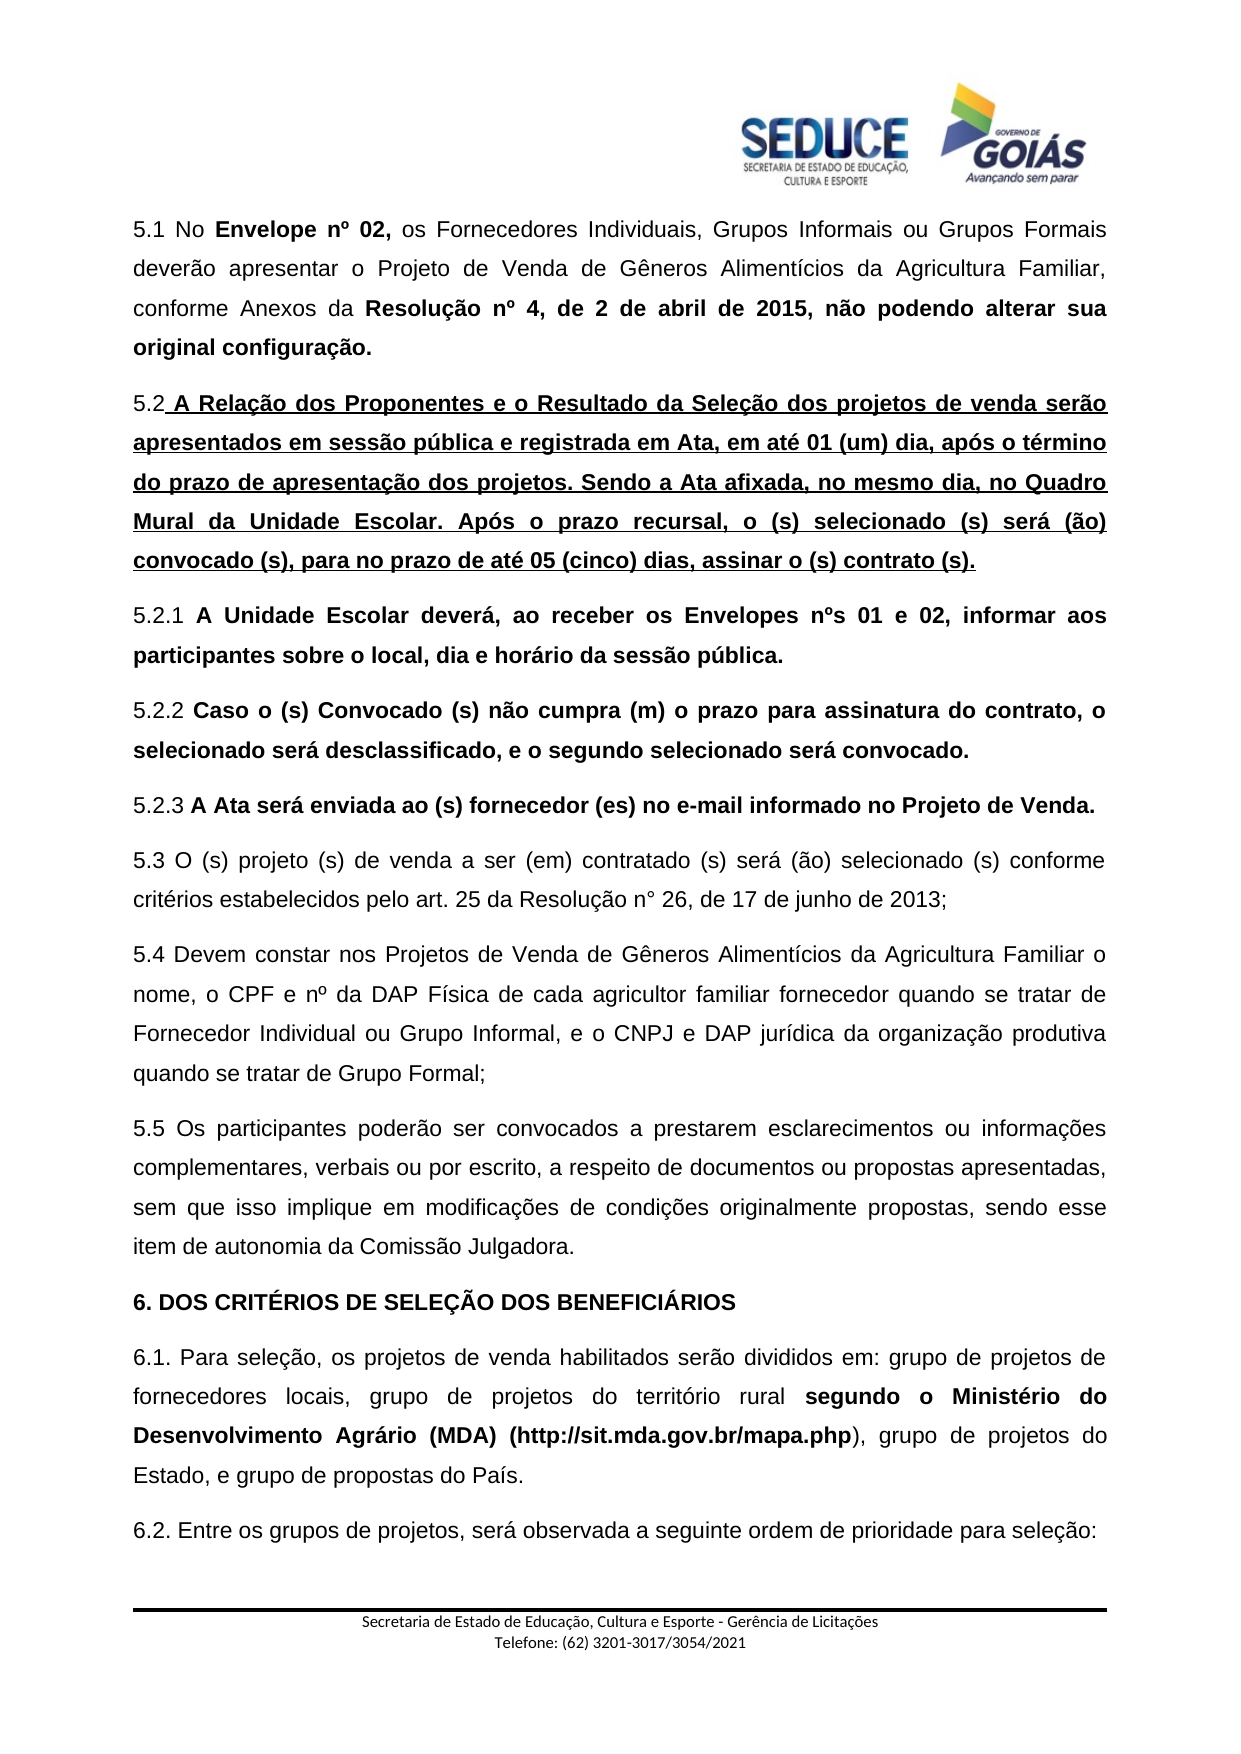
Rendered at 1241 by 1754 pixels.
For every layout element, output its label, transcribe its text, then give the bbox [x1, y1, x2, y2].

text 6.2. Entre os grupos de projetos, será observada a seguinte ordem de prioridade para seleção: [133, 1517, 1107, 1543]
text 5.2 A Relação dos Proponentes e o Resultado da Seleção dos projetos de venda serão apresentados em sessão pública e registrada em Ata, em até 01 (um) dia, após o término do prazo de apresentação dos projetos. Sendo a Ata afixada, no mesmo dia, no Quadro Mural da Unidade Escolar. Após o prazo recursal, o (s) selecionado (s) será (ão) convocado (s), para no prazo de até 05 (cinco) dias, assinar o (s) contrato (s). [133, 389, 1107, 452]
text 5.2 A Relação dos Proponentes e o Resultado da Seleção dos projetos de venda serão apresentados em sessão pública e registrada em Ata, em até 01 (um) dia, após o término do prazo de apresentação dos projetos. Sendo a Ata afixada, no mesmo dia, no Quadro Mural da Unidade Escolar. Após o prazo recursal, o (s) selecionado (s) será (ão) convocado (s), para no prazo de até 05 (cinco) dias, assinar o (s) contrato (s). [133, 453, 1107, 491]
text 5.3 O (s) projeto (s) de venda a ser (em) contratado (s) será (ão) selecionado (s) conforme critérios estabelecidos pelo art. 25 da Resolução n° 26, de 17 de junho de 2013; [133, 847, 1107, 913]
text 5.2 A Relação dos Proponentes e o Resultado da Seleção dos projetos de venda serão apresentados em sessão pública e registrada em Ata, em até 01 (um) dia, após o término do prazo de apresentação dos projetos. Sendo a Ata afixada, no mesmo dia, no Quadro Mural da Unidade Escolar. Após o prazo recursal, o (s) selecionado (s) será (ão) convocado (s), para no prazo de até 05 (cinco) dias, assinar o (s) contrato (s). [133, 493, 1107, 531]
text 5.5 Os participantes poderão ser convocados a prestarem esclarecimentos ou informações complementares, verbais ou por escrito, a respeito de documentos ou propostas apresentadas, sem que isso implique em modificações de condições originalmente propostas, sendo esse item de autonomia da Comissão Julgadora. [133, 1115, 1107, 1260]
text 5.1 No Envelope nº 02, os Fornecedores Individuais, Grupos Informais ou Grupos Formais deverão apresentar o Projeto de Venda de Gêneros Alimentícios da Agricultura Familiar, conforme Anexos da Resolução nº 4, de 2 de abril de 2015, não podendo alterar sua original configuração. [133, 216, 1107, 361]
text 5.2 A Relação dos Proponentes e o Resultado da Seleção dos projetos de venda serão apresentados em sessão pública e registrada em Ata, em até 01 (um) dia, após o término do prazo de apresentação dos projetos. Sendo a Ata afixada, no mesmo dia, no Quadro Mural da Unidade Escolar. Após o prazo recursal, o (s) selecionado (s) será (ão) convocado (s), para no prazo de até 05 (cinco) dias, assinar o (s) contrato (s). [133, 532, 1107, 574]
picture [726, 73, 1108, 216]
text 6.1. Para seleção, os projetos de venda habilitados serão divididos em: grupo de projetos de fornecedores locais, grupo de projetos do território rural segundo o Ministério do Desenvolvimento Agrário (MDA) (http://sit.mda.gov.br/mapa.php), grupo de projetos do Estado, e grupo de propostas do País. [133, 1343, 1107, 1488]
text 6. DOS CRITÉRIOS DE SELEÇÃO DOS BENEFICIÁRIOS [133, 1288, 1107, 1315]
text 5.2.3 A Ata será enviada ao (s) fornecedor (es) no e-mail informado no Projeto de Venda. [133, 792, 1107, 818]
text 5.2.1 A Unidade Escolar deverá, ao receber os Envelopes nºs 01 e 02, informar aos participantes sobre o local, dia e horário da sessão pública. [133, 602, 1107, 668]
text 5.4 Devem constar nos Projetos de Venda de Gêneros Alimentícios da Agricultura Familiar o nome, o CPF e nº da DAP Física de cada agricultor familiar fornecedor quando se tratar de Fornecedor Individual ou Grupo Informal, e o CNPJ e DAP jurídica da organização produtiva quando se tratar de Grupo Formal; [133, 941, 1107, 1086]
text 5.2.2 Caso o (s) Convocado (s) não cumpra (m) o prazo para assinatura do contrato, o selecionado será desclassificado, e o segundo selecionado será convocado. [133, 697, 1107, 763]
